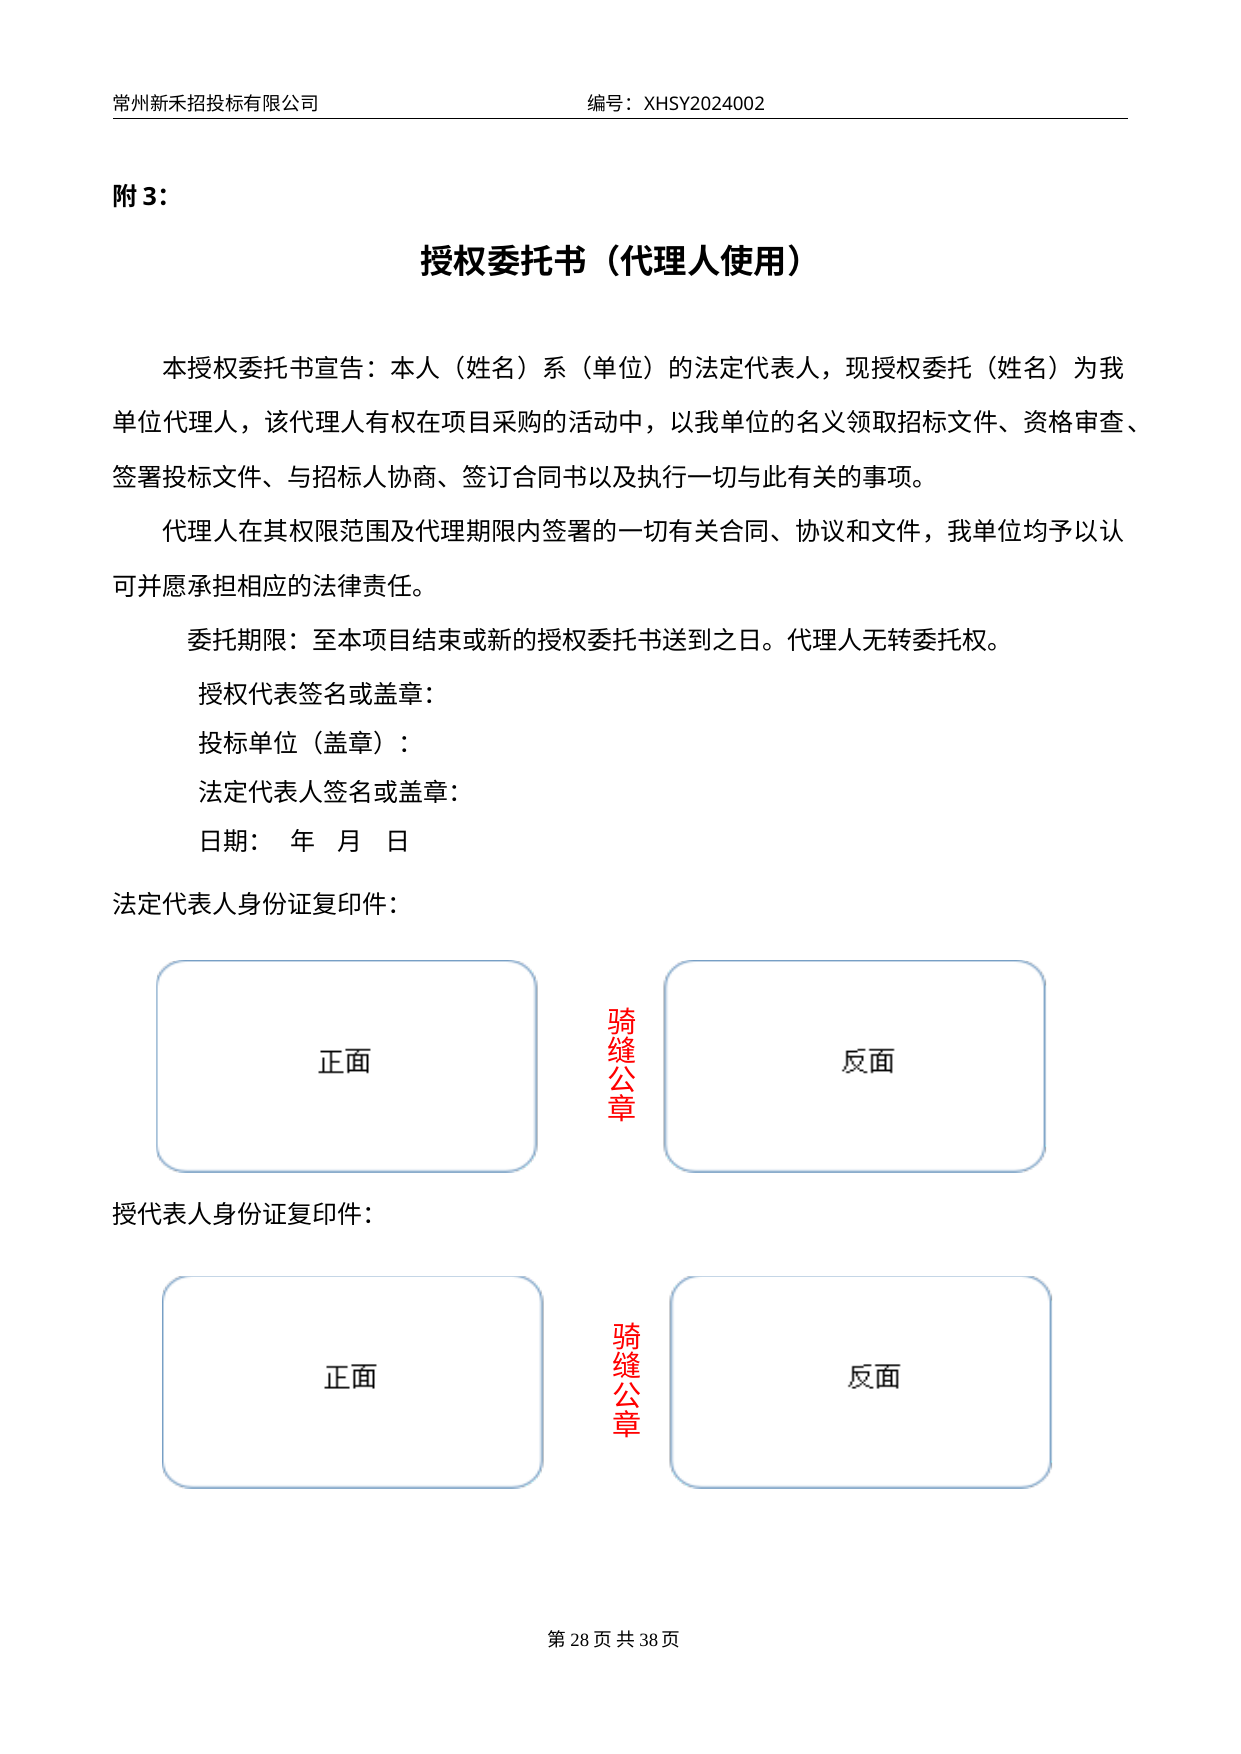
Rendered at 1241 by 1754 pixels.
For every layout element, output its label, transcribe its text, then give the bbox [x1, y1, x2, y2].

table_cell 投标单位（盖章）： [113, 724, 605, 772]
text 附3： [112, 162, 1128, 227]
table_header 授权代表签名或盖章： [113, 675, 605, 723]
text 本授权委托书宣告：本人（姓名）系（单位）的法定代表人，现授权委托（姓名）为我单位代理人，该代理人有权在项目采购的活动中，以我单位的名义领取招标文件、资格审查、签署投标文件、与招标人协商、签订合同书以及执行一切与此有关的事项。 [112, 348, 1128, 493]
text 授代表人身份证复印件： [112, 1180, 1128, 1245]
text 代理人在其权限范围及代理期限内签署的一切有关合同、协议和文件，我单位均予以认可并愿承担相应的法律责任。 [112, 512, 1128, 602]
text 法定代表人身份证复印件： [112, 870, 1128, 935]
text 委托期限：至本项目结束或新的授权委托书送到之日。代理人无转委托权。 [112, 620, 1128, 657]
text 授权委托书（代理人使用） [112, 227, 1128, 292]
picture [156, 960, 1048, 1173]
table_cell 法定代表人签名或盖章： [113, 772, 605, 821]
table_cell 日期： 年 月 日 [113, 821, 605, 870]
picture [162, 1276, 1053, 1489]
